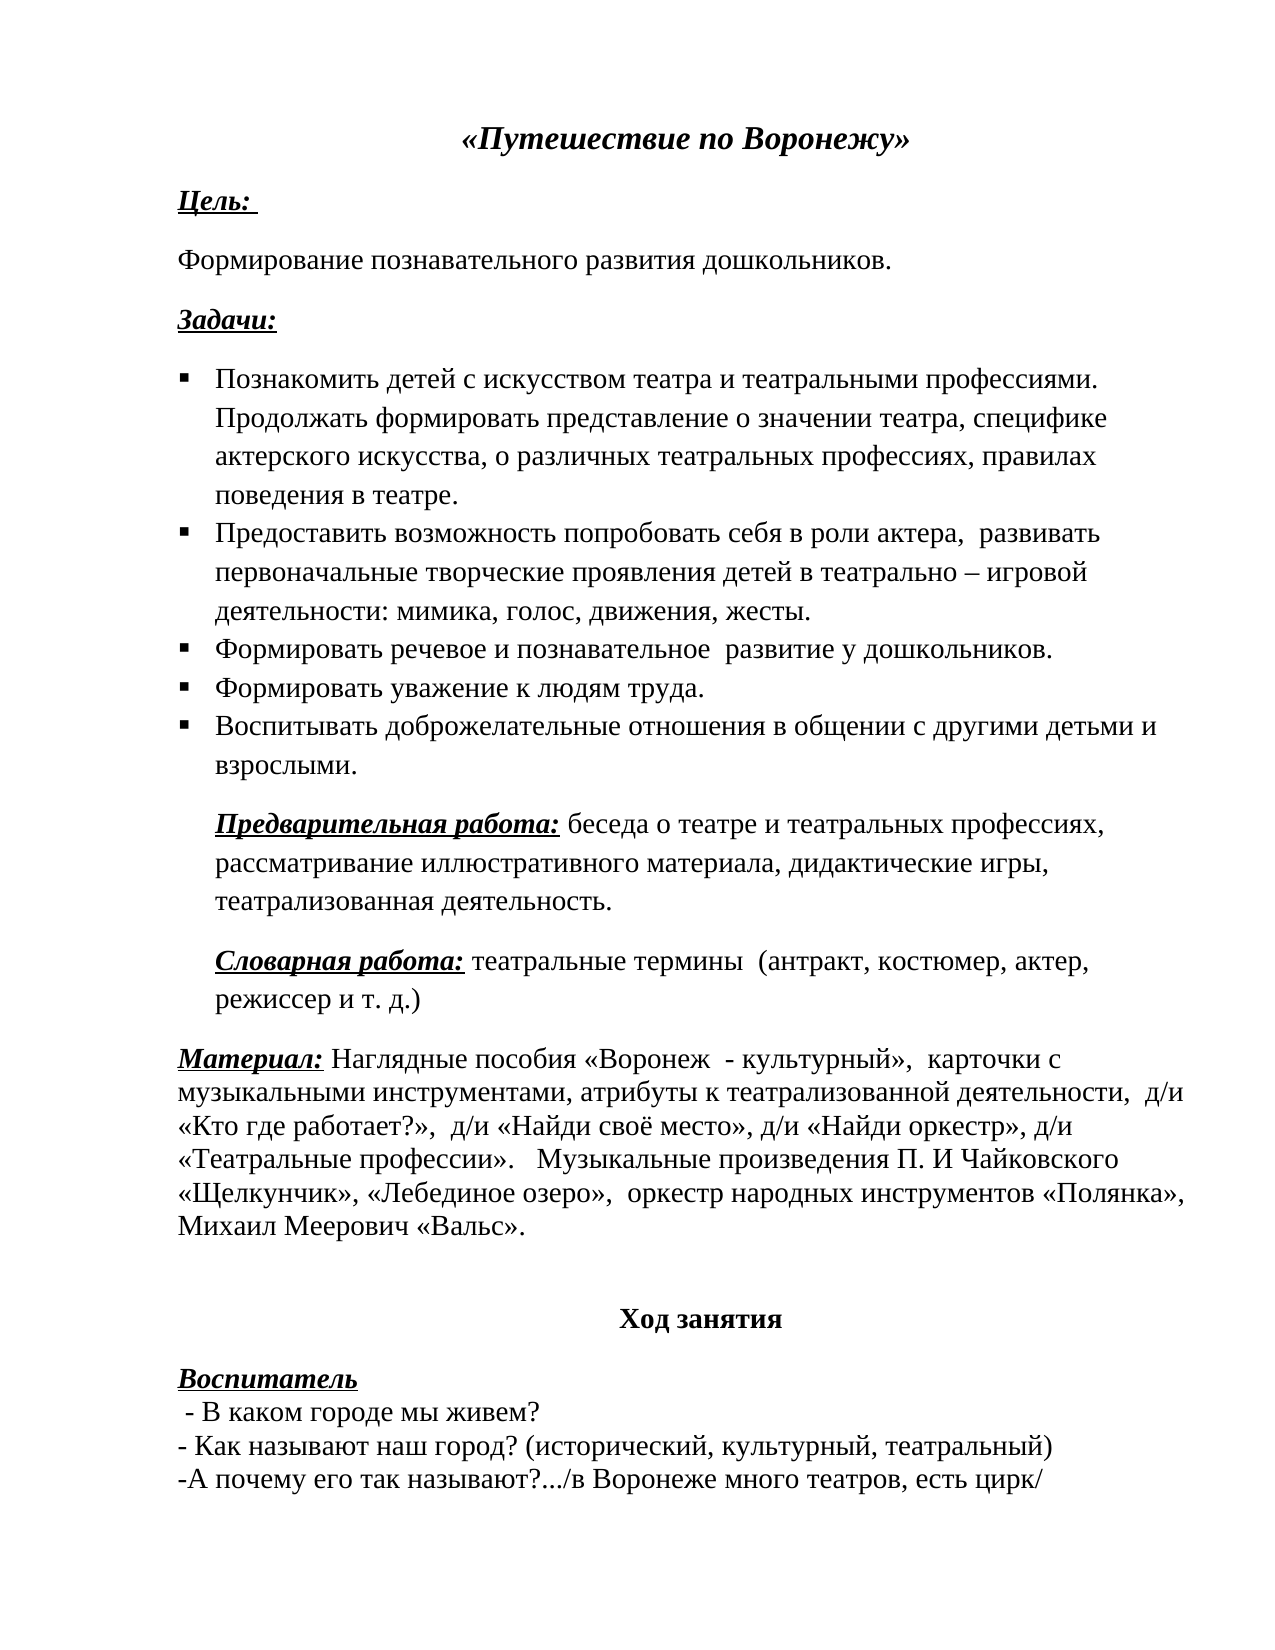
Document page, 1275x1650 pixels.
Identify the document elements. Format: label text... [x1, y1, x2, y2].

text - В каком городе мы живем? [177, 1394, 1186, 1428]
text - Как называют наш город? (исторический, культурный, театральный) [177, 1428, 1186, 1461]
text Задачи: [177, 302, 1186, 335]
text Предварительная работа: беседа о театре и театральных профессиях, рассматривание иллюстративного материала, дидактические игры, театрализованная деятельность. [215, 806, 1186, 917]
text «Путешествие по Воронежу» [177, 118, 1186, 156]
list Формировать речевое и познавательное развитие у дошкольников. [177, 631, 1186, 665]
text Цель: [177, 183, 1186, 217]
text -А почему его так называют?.../в Воронеже много театров, есть цирк/ [177, 1461, 1186, 1495]
list Познакомить детей с искусством театра и театральными профессиями. Продолжать формировать представление о значении театра, специфике актерского искусства, о различных театральных профессиях, правилах поведения в театре. [177, 361, 1186, 510]
list Воспитывать доброжелательные отношения в общении с другими детьми и взрослыми. [177, 708, 1186, 781]
text Формирование познавательного развития дошкольников. [177, 242, 1186, 276]
list Предоставить возможность попробовать себя в роли актера, развивать первоначальные творческие проявления детей в театрально – игровой деятельности: мимика, голос, движения, жесты. [177, 515, 1186, 626]
list Формировать уважение к людям труда. [177, 670, 1186, 703]
text Воспитатель [177, 1361, 1186, 1394]
text Словарная работа: театральные термины (антракт, костюмер, актер, режиссер и т. д.) [215, 943, 1186, 1015]
text Ход занятия [215, 1301, 1186, 1335]
text Материал: Наглядные пособия «Воронеж - культурный», карточки с музыкальными инструментами, атрибуты к театрализованной деятельности, д/и «Кто где работает?», д/и «Найди своё место», д/и «Найди оркестр», д/и «Театральные профессии». Музыкальные произведения П. И Чайковского «Щелкунчик», «Лебединое озеро», оркестр народных инструментов «Полянка», Михаил Меерович «Вальс». [177, 1041, 1186, 1242]
